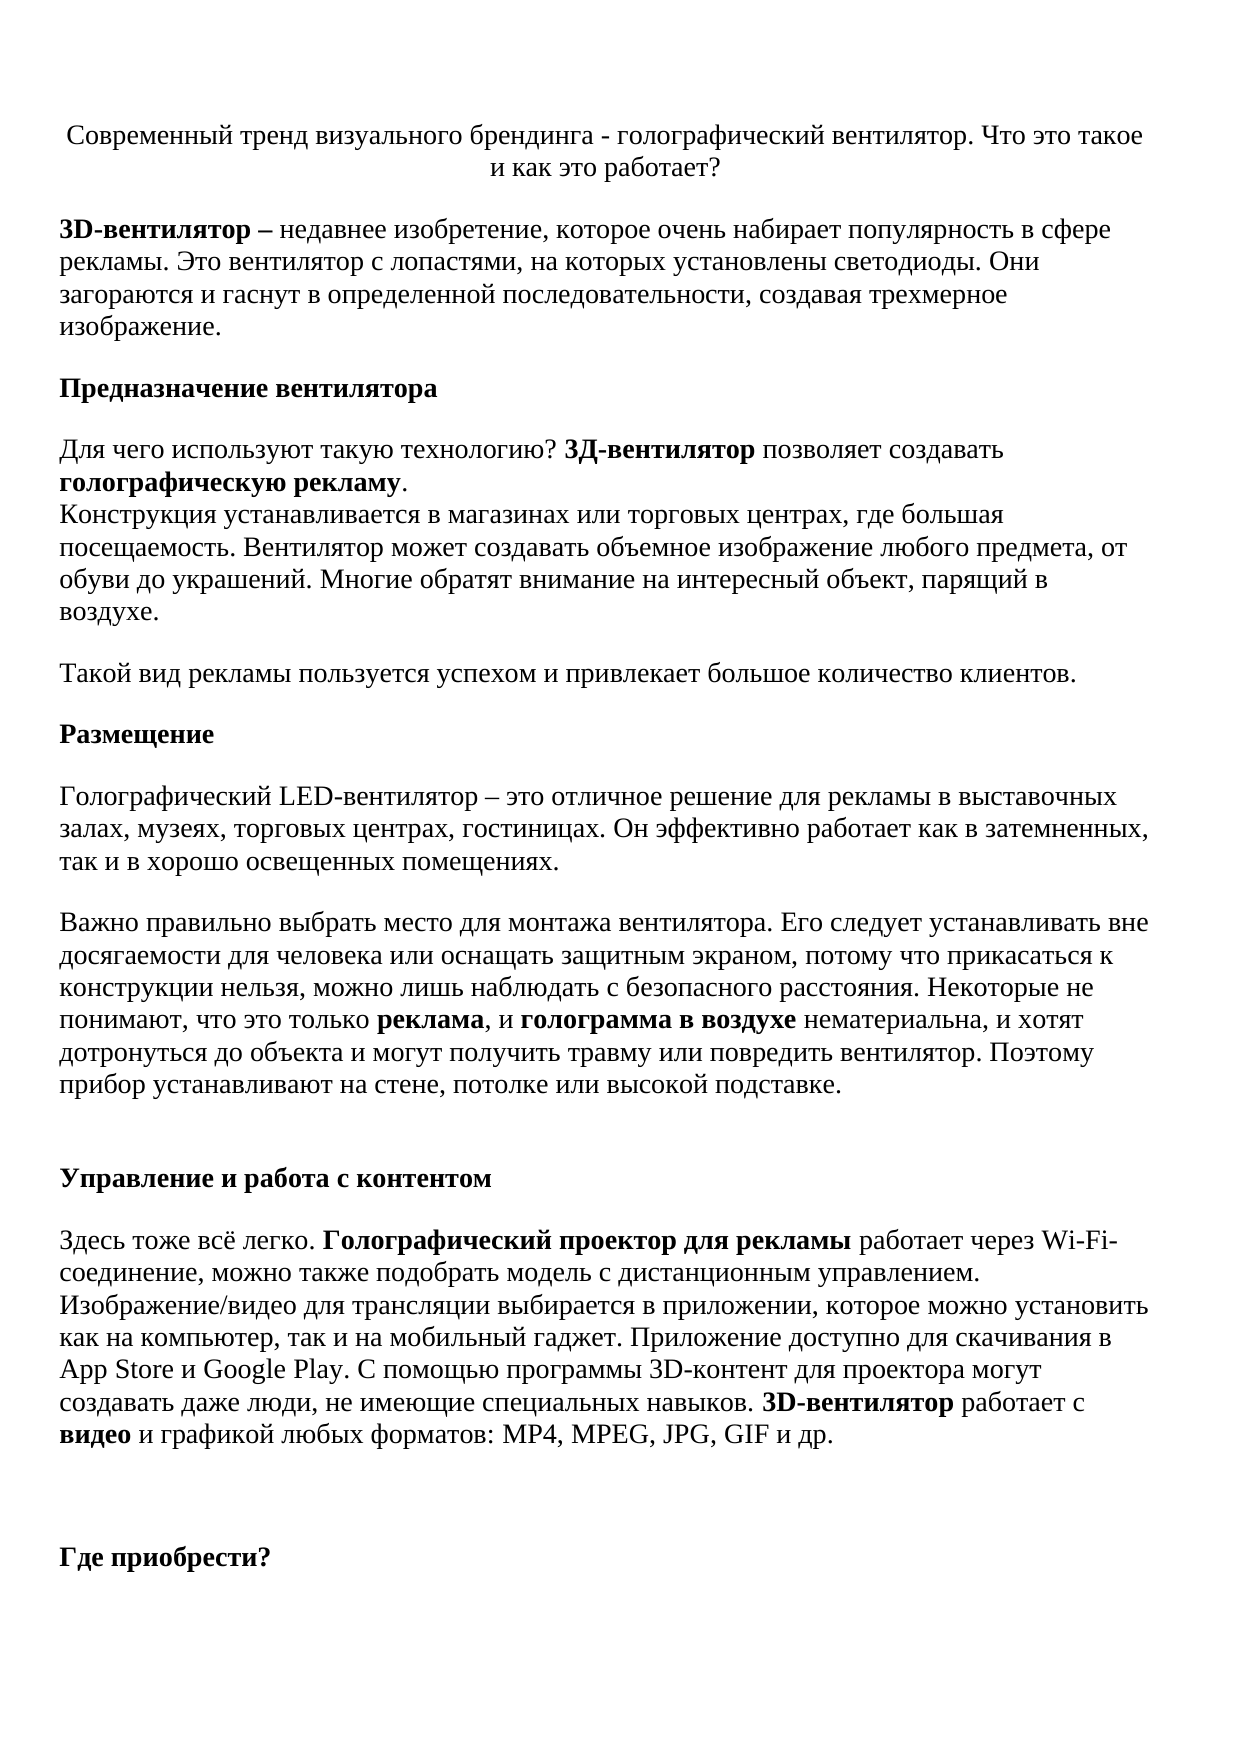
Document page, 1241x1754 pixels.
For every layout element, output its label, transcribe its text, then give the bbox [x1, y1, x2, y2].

text Для чего используют такую технологию? 3Д-вентилятор позволяет создавать голографическую рекламу. Конструкция устанавливается в магазинах или торговых центрах, где большая посещаемость. Вентилятор может создавать объемное изображение любого предмета, от обуви до украшений. Многие обратят внимание на интересный объект, парящий в воздухе. [59, 432, 1152, 627]
text Здесь тоже всё легко. Голографический проектор для рекламы работает через Wi-Fi-соединение, можно также подобрать модель с дистанционным управлением. Изображение/видео для трансляции выбирается в приложении, которое можно установить как на компьютер, так и на мобильный гаджет. Приложение доступно для скачивания в App Store и Google Play. С помощью программы 3D-контент для проектора могут создавать даже люди, не имеющие специальных навыков. 3D-вентилятор работает с видео и графикой любых форматов: MP4, MPEG, JPG, GIF и др. [59, 1223, 1152, 1450]
text Где приобрести? [59, 1540, 1152, 1573]
text Предназначение вентилятора [59, 371, 1152, 403]
text Управление и работа с контентом [59, 1129, 1152, 1194]
text 3D-вентилятор – недавнее изобретение, которое очень набирает популярность в сфере рекламы. Это вентилятор с лопастями, на которых установлены светодиоды. Они загораются и гаснут в определенной последовательности, создавая трехмерное изображение. [59, 212, 1152, 342]
text Голографический LED-вентилятор ‒ это отличное решение для рекламы в выставочных залах, музеях, торговых центрах, гостиницах. Он эффективно работает как в затемненных, так и в хорошо освещенных помещениях. [59, 779, 1152, 876]
text Современный тренд визуального брендинга - голографический вентилятор. Что это такое и как это работает? [59, 118, 1152, 183]
text Важно правильно выбрать место для монтажа вентилятора. Его следует устанавливать вне досягаемости для человека или оснащать защитным экраном, потому что прикасаться к конструкции нельзя, можно лишь наблюдать с безопасного расстояния. Некоторые не понимают, что это только реклама, и голограмма в воздухе нематериальна, и хотят дотронуться до объекта и могут получить травму или повредить вентилятор. Поэтому прибор устанавливают на стене, потолке или высокой подставке. [59, 905, 1152, 1100]
text Размещение [59, 717, 1152, 750]
text Такой вид рекламы пользуется успехом и привлекает большое количество клиентов. [59, 656, 1152, 688]
